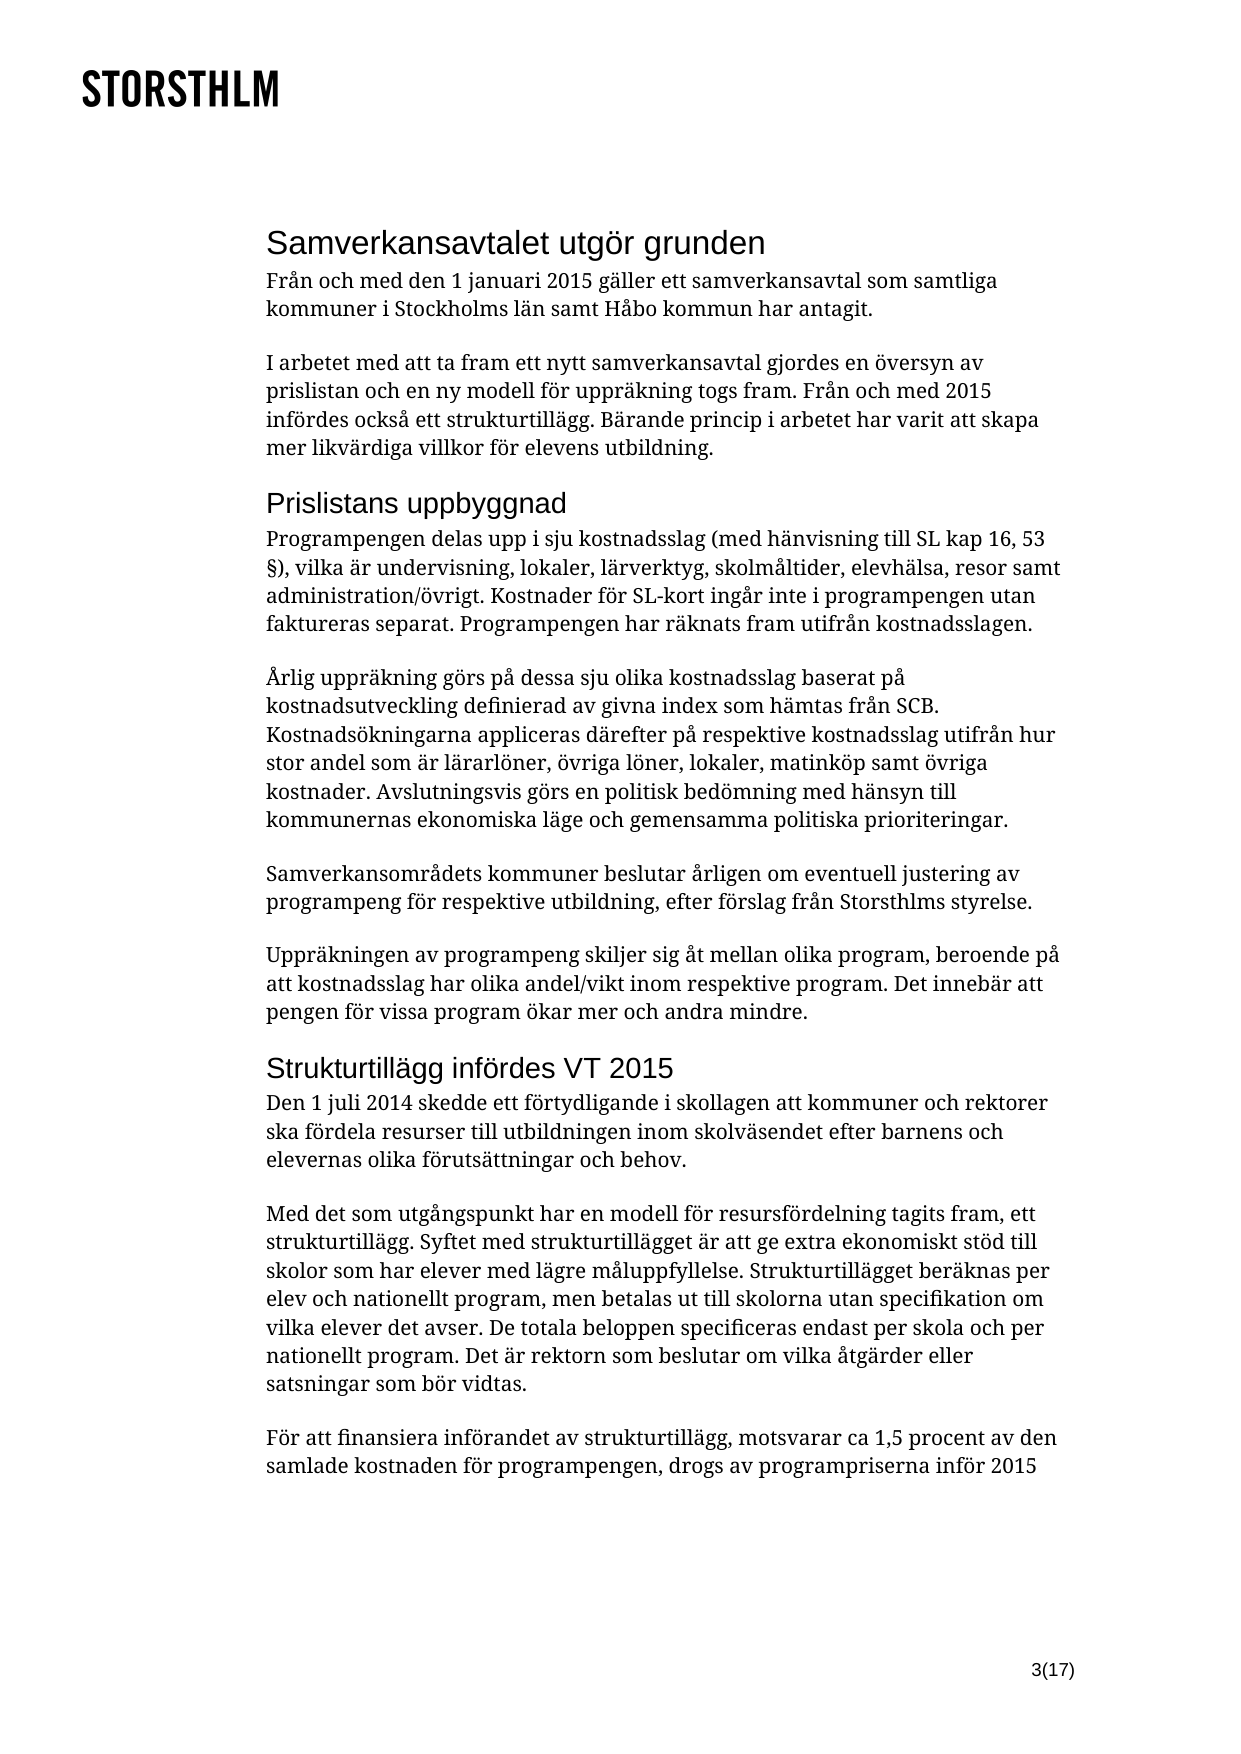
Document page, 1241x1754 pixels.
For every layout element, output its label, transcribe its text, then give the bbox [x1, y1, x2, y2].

subtitle Strukturtillägg infördes VT 2015 [266, 1051, 1075, 1084]
text Årlig uppräkning görs på dessa sju olika kostnadsslag baserat på kostnadsutveckling definierad av givna index som hämtas från SCB. Kostnadsökningarna appliceras därefter på respektive kostnadsslag utifrån hur stor andel som är lärarlöner, övriga löner, lokaler, matinköp samt övriga kostnader. Avslutningsvis görs en politisk bedömning med hänsyn till kommunernas ekonomiska läge och gemensamma politiska prioriteringar. [266, 663, 1075, 834]
picture [82, 70, 278, 107]
text Från och med den 1 januari 2015 gäller ett samverkansavtal som samtliga kommuner i Stockholms län samt Håbo kommun har antagit. [266, 266, 1075, 323]
text Uppräkningen av programpeng skiljer sig åt mellan olika program, beroende på att kostnadsslag har olika andel/vikt inom respektive program. Det innebär att pengen för vissa program ökar mer och andra mindre. [266, 941, 1075, 1026]
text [266, 1423, 1075, 1480]
text Samverkansområdets kommuner beslutar årligen om eventuell justering av programpeng för respektive utbildning, efter förslag från Storsthlms styrelse. [266, 859, 1075, 916]
subtitle Prislistans uppbyggnad [266, 487, 1075, 520]
text I arbetet med att ta fram ett nytt samverkansavtal gjordes en översyn av prislistan och en ny modell för uppräkning togs fram. Från och med 2015 infördes också ett strukturtillägg. Bärande princip i arbetet har varit att skapa mer likvärdiga villkor för elevens utbildning. [266, 348, 1075, 462]
text Med det som utgångspunkt har en modell för resursfördelning tagits fram, ett strukturtillägg. Syftet med strukturtillägget är att ge extra ekonomiskt stöd till skolor som har elever med lägre måluppfyllelse. Strukturtillägget beräknas per elev och nationellt program, men betalas ut till skolorna utan specifikation om vilka elever det avser. De totala beloppen specificeras endast per skola och per nationellt program. Det är rektorn som beslutar om vilka åtgärder eller satsningar som bör vidtas. [266, 1199, 1075, 1398]
text Den 1 juli 2014 skedde ett förtydligande i skollagen att kommuner och rektorer ska fördela resurser till utbildningen inom skolväsendet efter barnens och elevernas olika förutsättningar och behov. [266, 1088, 1075, 1174]
subtitle Samverkansavtalet utgör grunden [266, 223, 1075, 262]
text Programpengen delas upp i sju kostnadsslag (med hänvisning till SL kap 16, 53 §), vilka är undervisning, lokaler, lärverktyg, skolmåltider, elevhälsa, resor samt administration/övrigt. Kostnader för SL-kort ingår inte i programpengen utan faktureras separat. Programpengen har räknats fram utifrån kostnadsslagen. [266, 524, 1075, 638]
